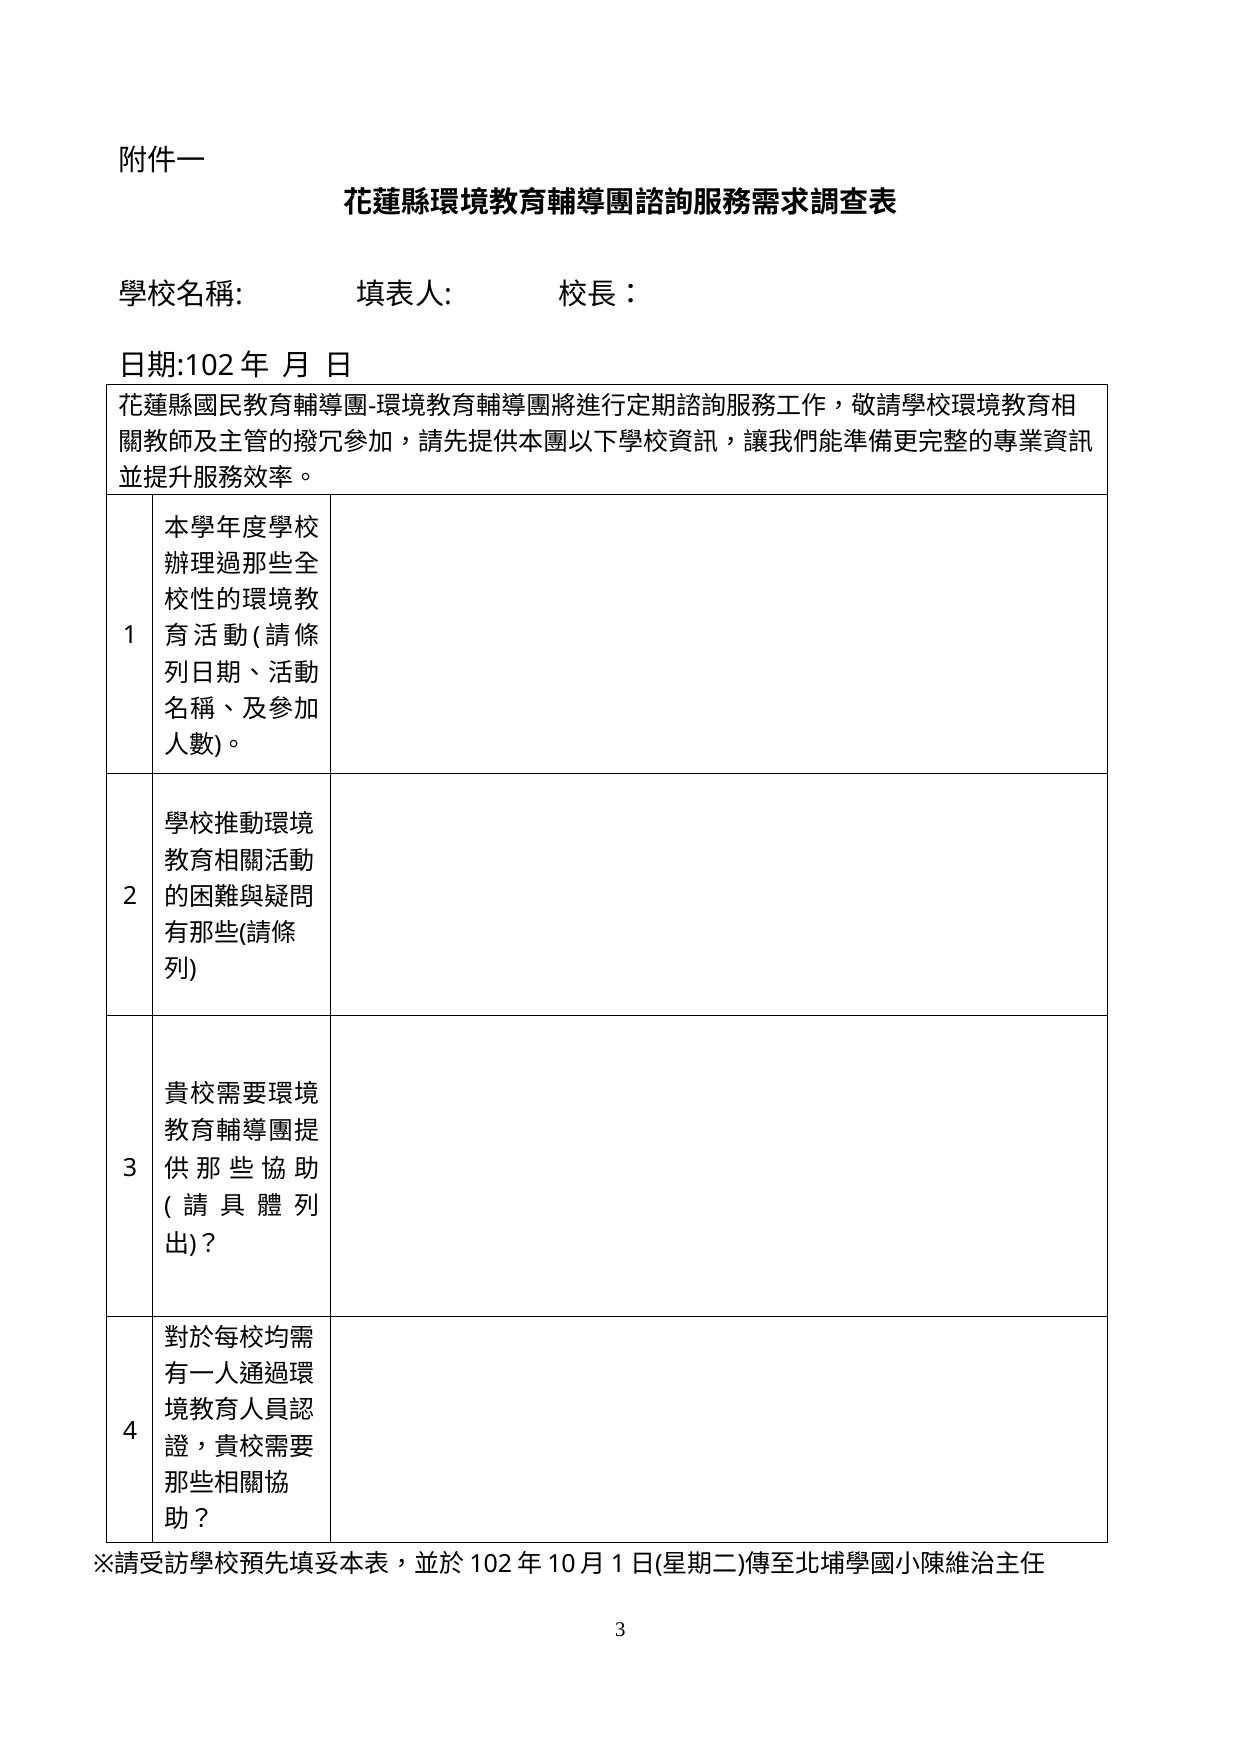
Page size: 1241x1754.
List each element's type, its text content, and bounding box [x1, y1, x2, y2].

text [93, 1543, 1122, 1579]
table_cell 本學年度學校辦理過那些全校性的環境教育活動(請條列日期、活動名稱、及參加人數)。 [153, 495, 330, 773]
table_cell 4 [107, 1317, 152, 1542]
table_header 花蓮縣國民教育輔導團-環境教育輔導團將進行定期諮詢服務工作，敬請學校環境教育相關教師及主管的撥冗參加，請先提供本團以下學校資訊，讓我們能準備更完整的專業資訊並提升服務效率。 [107, 385, 1107, 494]
text 花蓮縣環境教育輔導團諮詢服務需求調查表 [118, 179, 1122, 221]
table_cell 2 [107, 774, 152, 1015]
table_cell 貴校需要環境教育輔導團提供那些協助(請具體列出)？ [153, 1016, 330, 1316]
text 七、本計畫經 核定後實施，修正時亦同。附件一 [118, 136, 1122, 179]
table_cell [331, 774, 1107, 1015]
table_cell [331, 1016, 1107, 1316]
text 學校名稱: 填表人: 校長： [118, 254, 1122, 329]
text 日期:102年 月 日 [118, 342, 1122, 384]
table_cell [331, 1317, 1107, 1542]
table_cell 1 [107, 495, 152, 773]
table_cell [331, 495, 1107, 773]
table_cell 3 [107, 1016, 152, 1316]
table_cell 學校推動環境教育相關活動的困難與疑問有那些(請條列) [153, 774, 330, 1015]
table_cell 對於每校均需有一人通過環境教育人員認證，貴校需要那些相關協助？ [153, 1317, 330, 1542]
